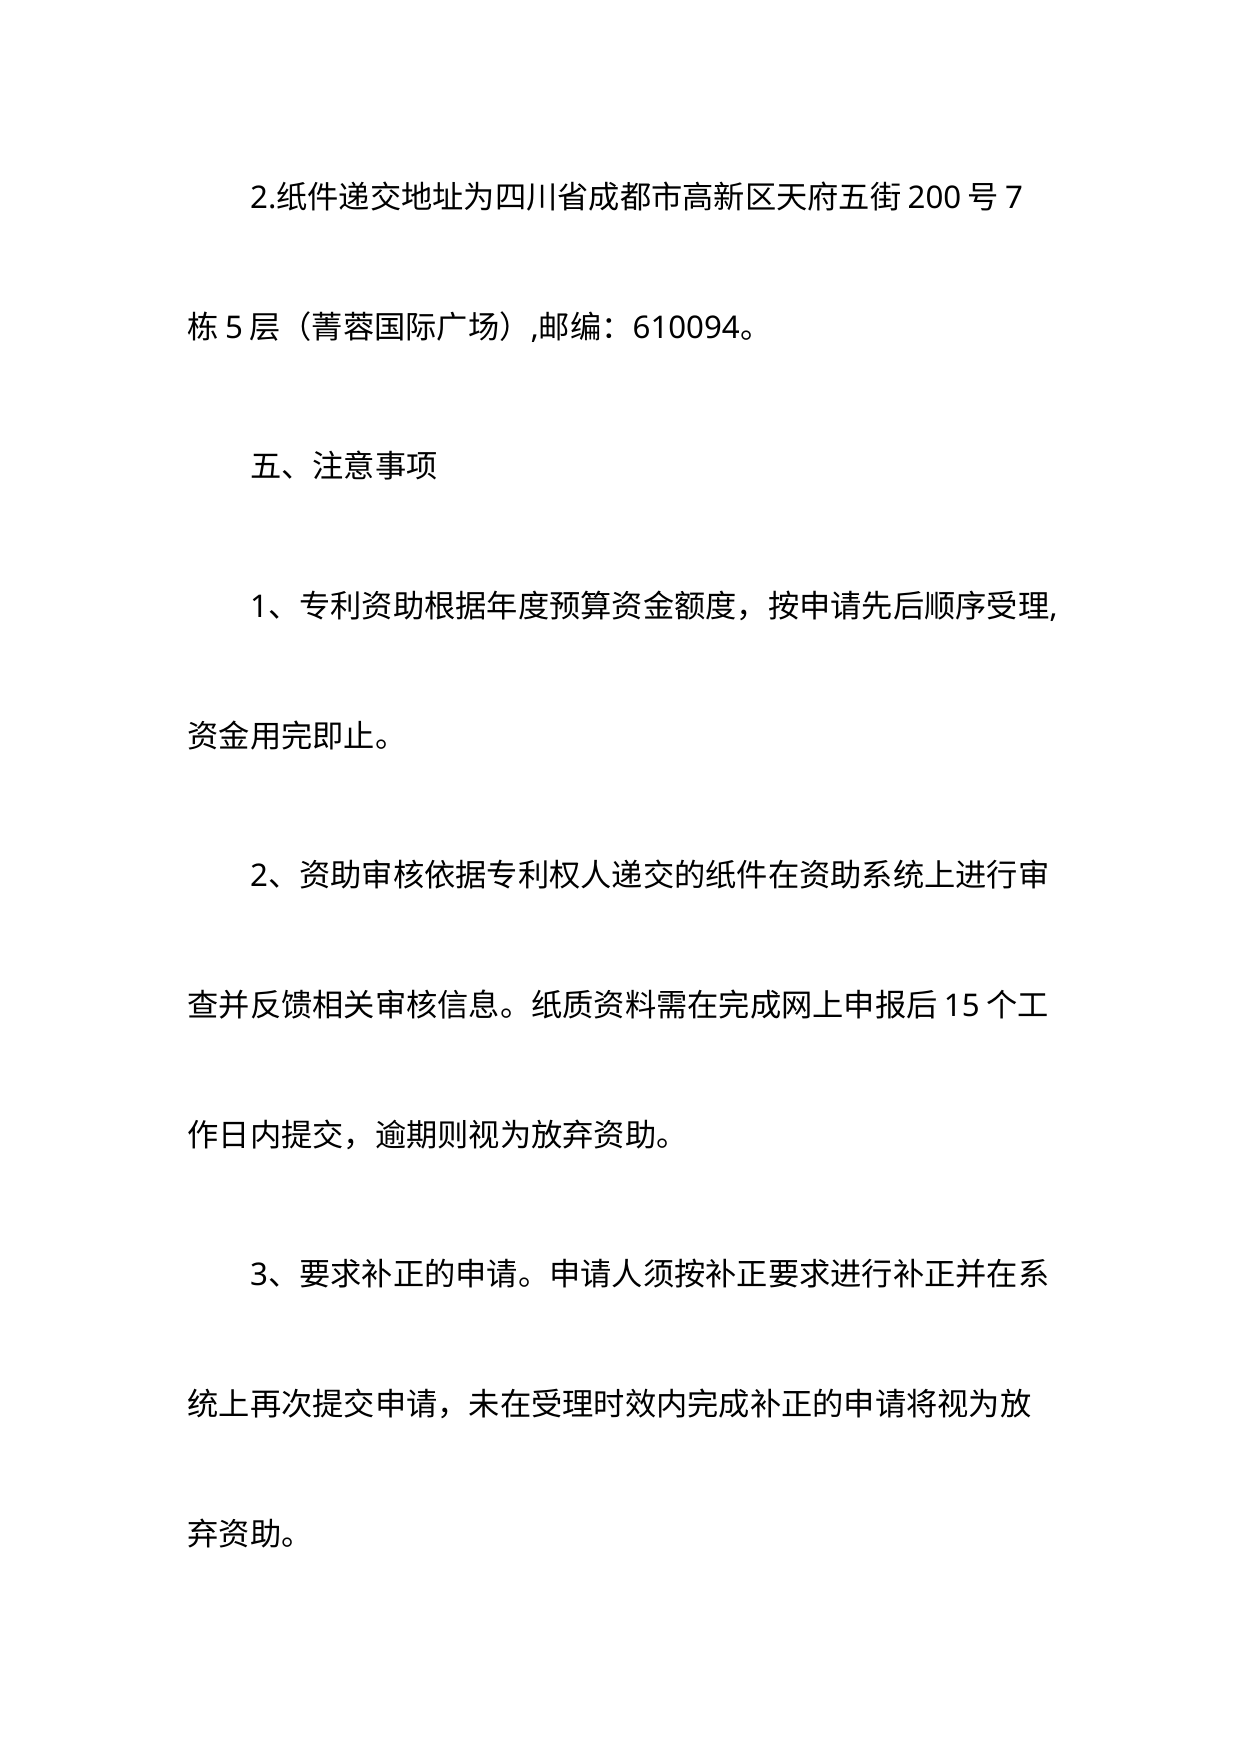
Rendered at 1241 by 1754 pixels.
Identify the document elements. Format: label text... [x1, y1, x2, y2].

text 2、资助审核依据专利权人递交的纸件在资助系统上进行审查并反馈相关审核信息。纸质资料需在完成网上申报后15个工作日内提交，逾期则视为放弃资助。 [187, 840, 1053, 1165]
text 2.纸件递交地址为四川省成都市高新区天府五街200号7栋5层（菁蓉国际广场）,邮编：610094。 [187, 162, 1053, 357]
text 五、注意事项 [187, 432, 1053, 497]
text 1、专利资助根据年度预算资金额度，按申请先后顺序受理,资金用完即止。 [187, 571, 1053, 766]
text 3、要求补正的申请。申请人须按补正要求进行补正并在系统上再次提交申请，未在受理时效内完成补正的申请将视为放弃资助。 [187, 1240, 1053, 1565]
